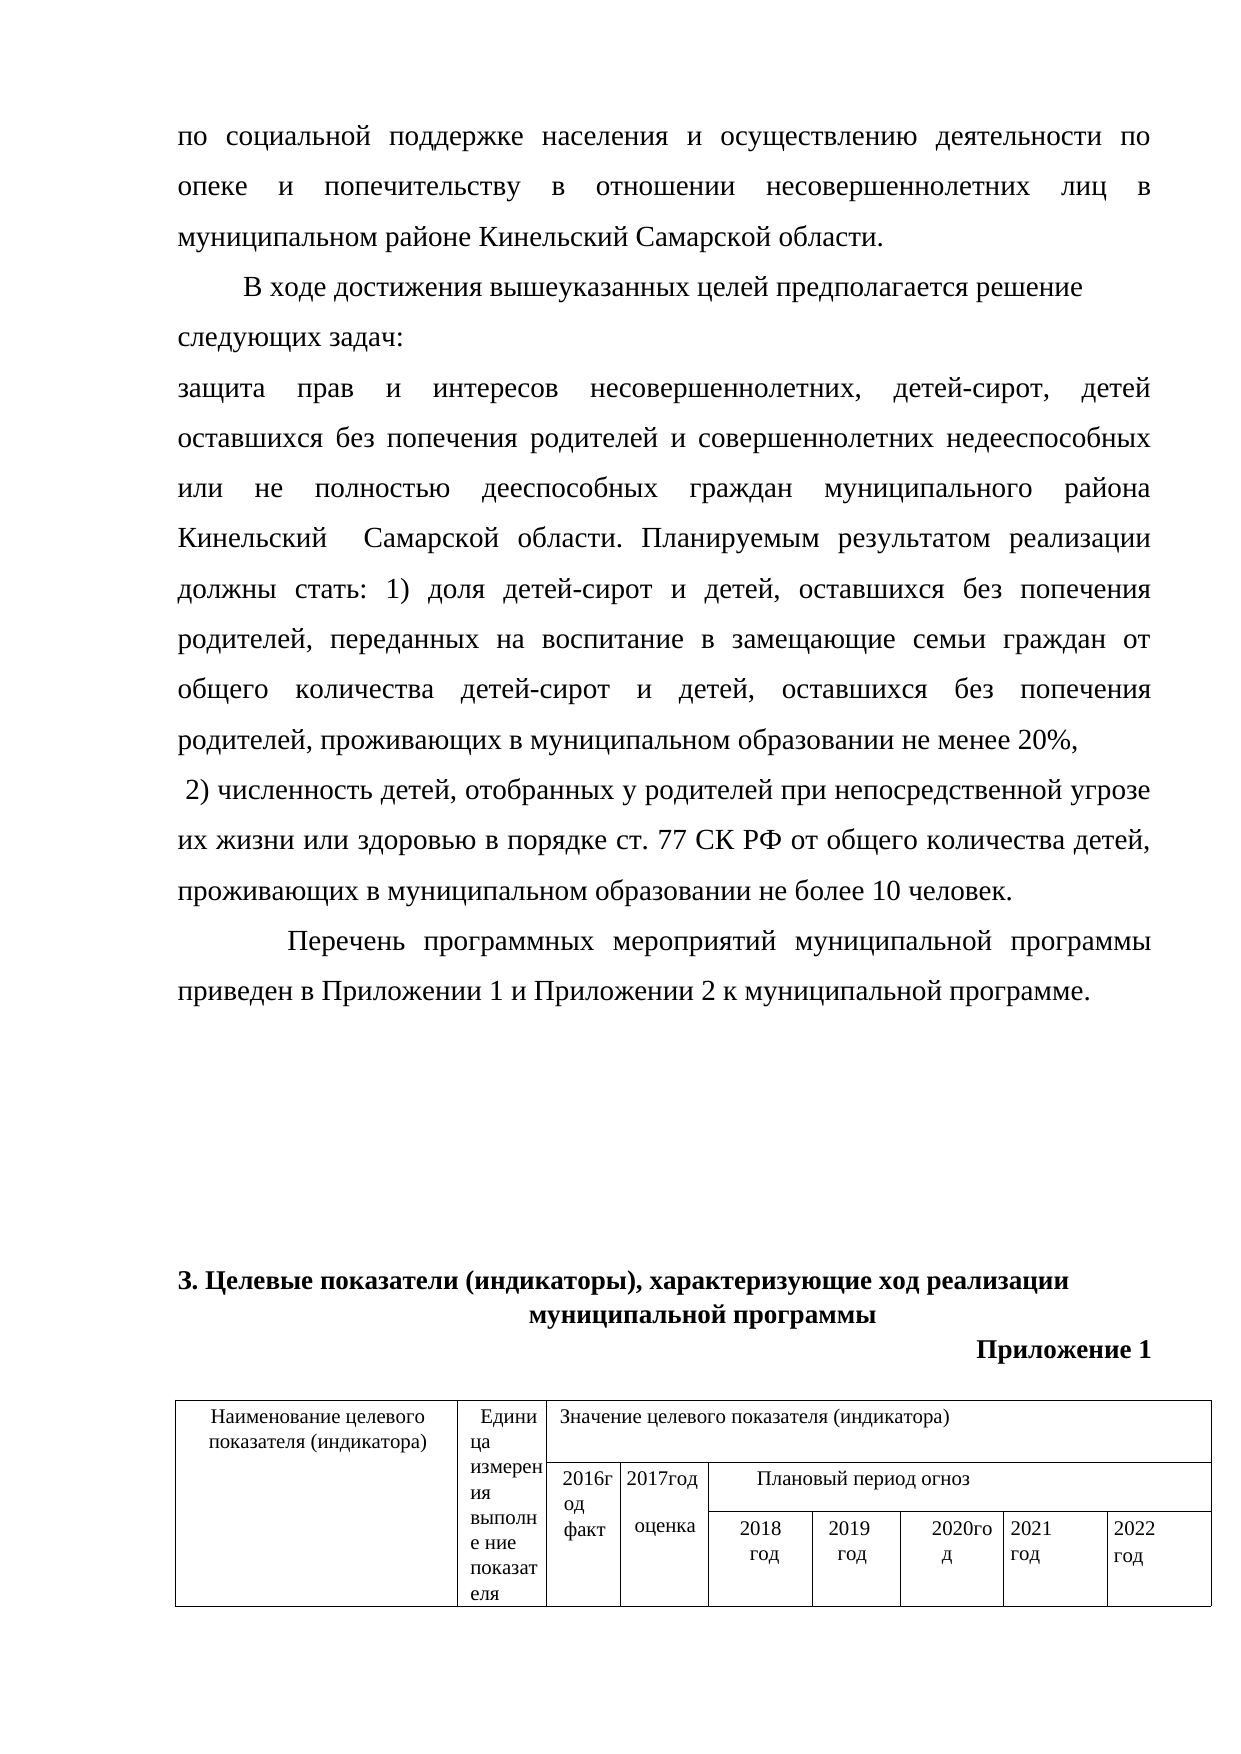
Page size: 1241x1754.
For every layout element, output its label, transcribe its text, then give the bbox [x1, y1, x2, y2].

text защита прав и интересов несовершеннолетних, детей-сирот, детей оставшихся без попечения родителей и совершеннолетних недееспособных или не полностью дееспособных граждан муниципального района Кинельский Самарской области. Планируемым результатом реализации должны стать: 1) доля детей-сирот и детей, оставшихся без попечения родителей, переданных на воспитание в замещающие семьи граждан от общего количества детей-сирот и детей, оставшихся без попечения родителей, проживающих в муниципальном образовании не менее 20%, [177, 370, 1152, 755]
text Перечень программных мероприятий муниципальной программы приведен в Приложении 1 и Приложении 2 к муниципальной программе. [177, 923, 1152, 1007]
table_header Наименование целевого показателя (индикатора) [176, 1401, 457, 1606]
table_header Единица измерения выполне ние показателя [458, 1401, 546, 1606]
table_cell 2022 год [1108, 1512, 1211, 1606]
text З. Целевые показатели (индикаторы), характеризующие ход реализации [177, 1264, 1152, 1295]
table_cell 2018 год [709, 1512, 812, 1606]
text 2) численность детей, отобранных у родителей при непосредственной угрозе их жизни или здоровью в порядке ст. 77 СК РФ от общего количества детей, проживающих в муниципальном образовании не более 10 человек. [177, 772, 1152, 906]
table_cell 2020год [901, 1512, 1003, 1606]
text муниципальной программы [177, 1299, 1152, 1330]
text Приложение 1 [177, 1333, 1152, 1364]
text В ходе достижения вышеуказанных целей предполагается решение следующих задач: [177, 269, 1152, 353]
table_header Значение целевого показателя (индикатора) [547, 1401, 1211, 1462]
table_cell 2017год оценка [621, 1463, 708, 1606]
table_cell Плановый период огноз [709, 1463, 1211, 1511]
table_cell 2019 год [813, 1512, 900, 1606]
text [177, 118, 1152, 252]
table_cell 2021 год [1004, 1512, 1107, 1606]
table_cell 2016год факт [547, 1463, 620, 1606]
